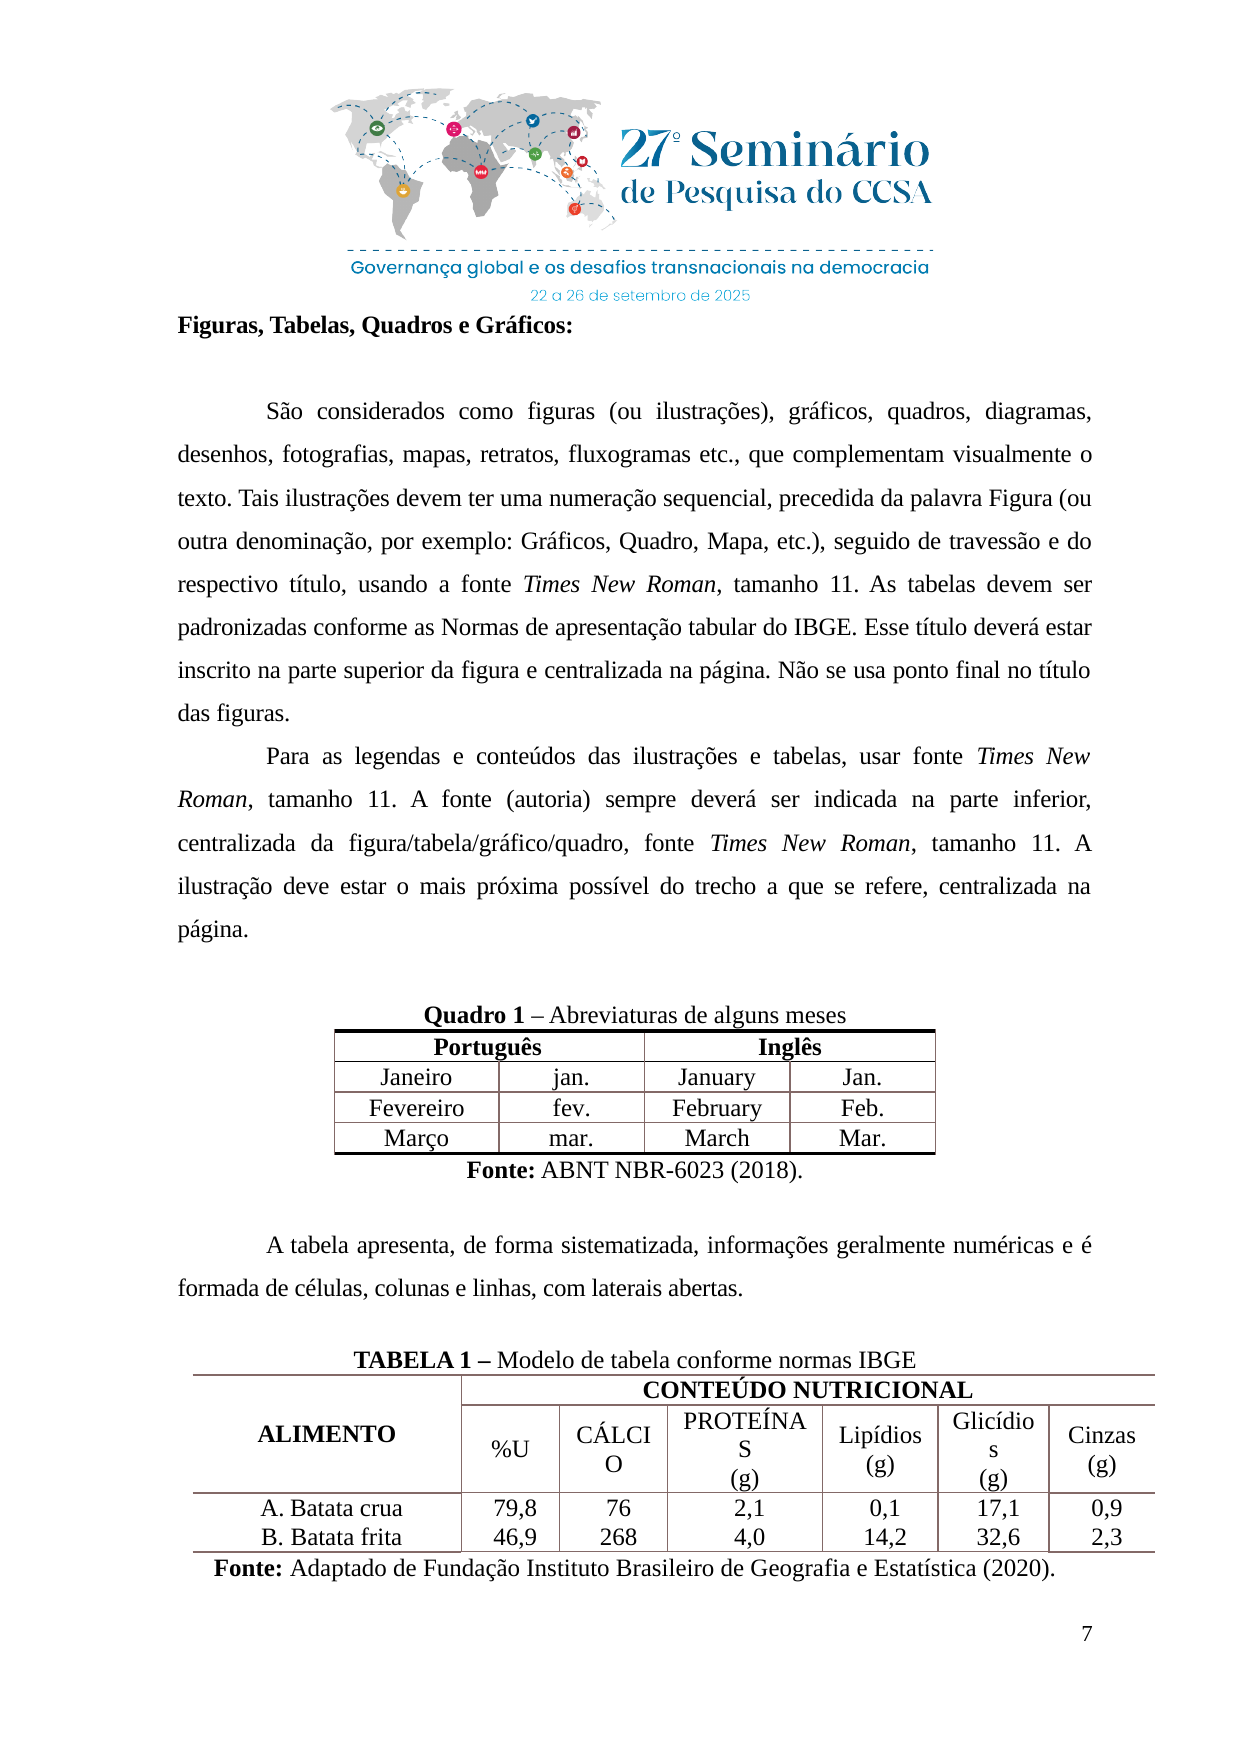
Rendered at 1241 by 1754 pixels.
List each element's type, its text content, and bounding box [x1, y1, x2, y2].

table_header CONTEÚDO NUTRICIONAL [462, 1376, 1155, 1404]
table_cell Glicídios (g) [939, 1406, 1048, 1492]
table_cell 76 268 [560, 1493, 667, 1551]
table_header ALIMENTO [193, 1376, 461, 1492]
picture [244, 73, 1025, 311]
text Quadro 1 – Abreviaturas de alguns meses [177, 1000, 1092, 1029]
table_cell mar. [500, 1123, 644, 1152]
text Para as legendas e conteúdos das ilustrações e tabelas, usar fonte Times New Roman, tamanho 11. A fonte (autoria) sempre deverá ser indicada na parte inferior, centralizada da figura/tabela/gráfico/quadro, fonte Times New Roman, tamanho 11. A ilustração deve estar o mais próxima possível do trecho a que se refere, centralizada na página. [177, 741, 1092, 943]
table_cell 2,1 4,0 [668, 1493, 822, 1551]
table_cell 17,1 32,6 [939, 1493, 1048, 1551]
table_cell 79,8 46,9 [462, 1493, 559, 1551]
text TABELA 1 – Modelo de tabela conforme normas IBGE [177, 1345, 1092, 1374]
text Figuras, Tabelas, Quadros e Gráficos: [177, 310, 1092, 339]
table_cell jan. [500, 1062, 644, 1091]
table_cell Mar. [791, 1123, 935, 1152]
table_cell February [645, 1093, 789, 1121]
table_cell PROTEÍNAS (g) [668, 1406, 822, 1492]
table_cell Cinzas (g) [1050, 1406, 1155, 1492]
text Fonte: Adaptado de Fundação Instituto Brasileiro de Geografia e Estatística (2020). [177, 1553, 1092, 1581]
table_header Inglês [645, 1033, 935, 1061]
table_cell Janeiro [335, 1062, 498, 1091]
table_cell 0,1 14,2 [823, 1493, 937, 1551]
table_header Português [335, 1033, 644, 1061]
table_cell March [645, 1123, 789, 1152]
table_cell fev. [500, 1093, 644, 1121]
text São considerados como figuras (ou ilustrações), gráficos, quadros, diagramas, desenhos, fotografias, mapas, retratos, fluxogramas etc., que complementam visualmente o texto. Tais ilustrações devem ter uma numeração sequencial, precedida da palavra Figura (ou outra denominação, por exemplo: Gráficos, Quadro, Mapa, etc.), seguido de travessão e do respectivo título, usando a fonte Times New Roman, tamanho 11. As tabelas devem ser padronizadas conforme as Normas de apresentação tabular do IBGE. Esse título deverá estar inscrito na parte superior da figura e centralizada na página. Não se usa ponto final no título das figuras. [177, 396, 1092, 727]
table_cell Março [335, 1123, 498, 1152]
text Fonte: ABNT NBR-6023 (2018). [177, 1155, 1092, 1184]
table_cell %U [462, 1406, 559, 1492]
table_cell Batata crua Batata frita [193, 1494, 461, 1551]
table_cell Feb. [791, 1093, 935, 1121]
table_cell CÁLCIO [560, 1406, 667, 1492]
table_cell 0,9 2,3 [1050, 1494, 1155, 1551]
table_cell Lipídios (g) [823, 1406, 937, 1492]
table_cell January [645, 1062, 789, 1091]
table_cell Jan. [791, 1062, 935, 1091]
table_cell Fevereiro [335, 1093, 498, 1121]
text A tabela apresenta, de forma sistematizada, informações geralmente numéricas e é formada de células, colunas e linhas, com laterais abertas. [177, 1230, 1092, 1302]
